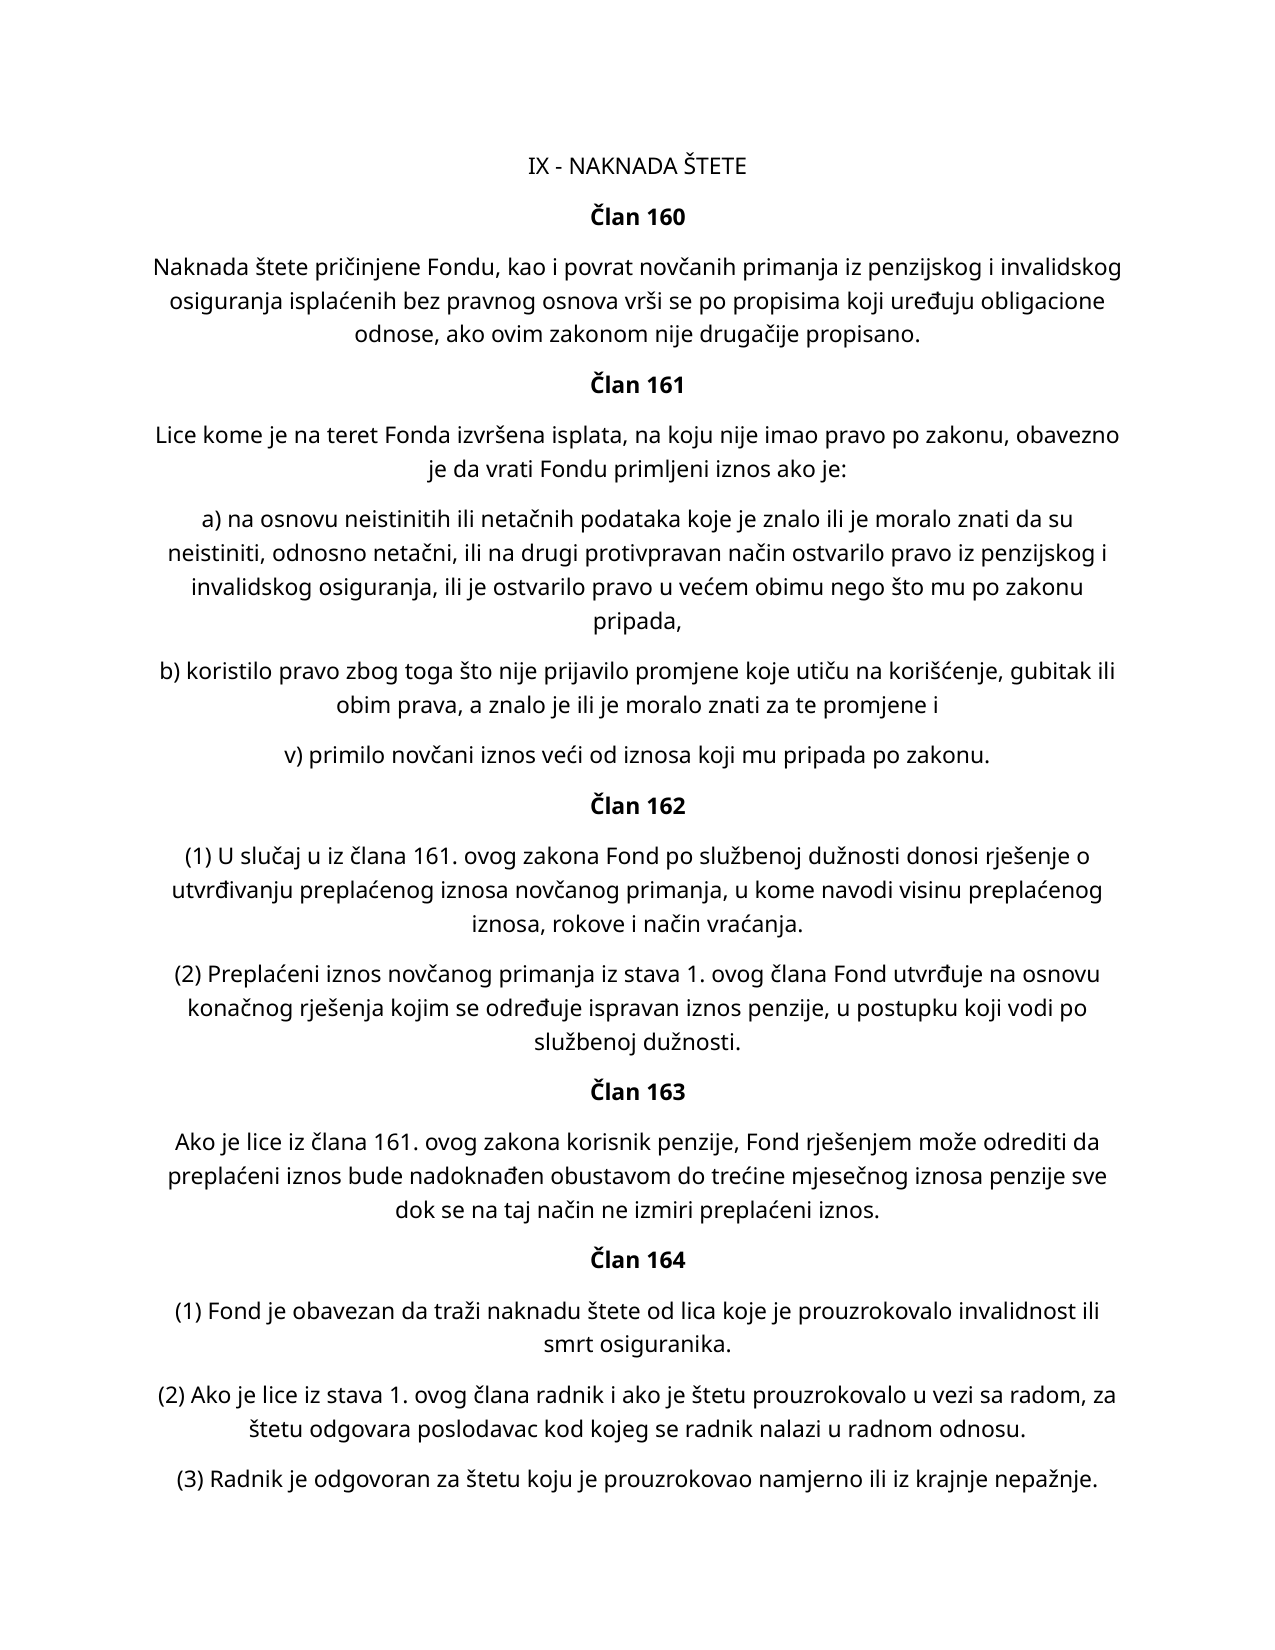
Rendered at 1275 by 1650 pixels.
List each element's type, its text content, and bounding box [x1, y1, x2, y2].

text v) primilo novčani iznos veći od iznosa koji mu pripada po zakonu. [150, 739, 1125, 770]
text Član 164 [150, 1244, 1125, 1275]
text Član 163 [150, 1076, 1125, 1107]
text Član 160 [150, 200, 1125, 232]
text Član 162 [150, 789, 1125, 821]
text (2) Ako je lice iz stava 1. ovog člana radnik i ako je štetu prouzrokovalo u vezi sa radom, za štetu odgovara poslodavac kod kojeg se radnik nalazi u radnom odnosu. [150, 1379, 1125, 1444]
text (1) U slučaj u iz člana 161. ovog zakona Fond po službenoj dužnosti donosi rješenje o utvrđivanju preplaćenog iznosa novčanog primanja, u kome navodi visinu preplaćenog iznosa, rokove i način vraćanja. [150, 840, 1125, 939]
text (1) Fond je obavezan da traži naknadu štete od lica koje je prouzrokovalo invalidnost ili smrt osiguranika. [150, 1294, 1125, 1359]
text Ako je lice iz člana 161. ovog zakona korisnik penzije, Fond rješenjem može odrediti da preplaćeni iznos bude nadoknađen obustavom do trećine mjesečnog iznosa penzije sve dok se na taj način ne izmiri preplaćeni iznos. [150, 1126, 1125, 1225]
text IX - NAKNADA ŠTETE [150, 150, 1125, 181]
text b) koristilo pravo zbog toga što nije prijavilo promjene koje utiču na korišćenje, gubitak ili obim prava, a znalo je ili je moralo znati za te promjene i [150, 655, 1125, 720]
text a) na osnovu neistinitih ili netačnih podataka koje je znalo ili je moralo znati da su neistiniti, odnosno netačni, ili na drugi protivpravan način ostvarilo pravo iz penzijskog i invalidskog osiguranja, ili je ostvarilo pravo u većem obimu nego što mu po zakonu pripada, [150, 503, 1125, 636]
text Član 161 [150, 369, 1125, 400]
text Naknada štete pričinjene Fondu, kao i povrat novčanih primanja iz penzijskog i invalidskog osiguranja isplaćenih bez pravnog osnova vrši se po propisima koji uređuju obligacione odnose, ako ovim zakonom nije drugačije propisano. [150, 251, 1125, 349]
text Lice kome je na teret Fonda izvršena isplata, na koju nije imao pravo po zakonu, obavezno je da vrati Fondu primljeni iznos ako je: [150, 419, 1125, 484]
text (2) Preplaćeni iznos novčanog primanja iz stava 1. ovog člana Fond utvrđuje na osnovu konačnog rješenja kojim se određuje ispravan iznos penzije, u postupku koji vodi po službenoj dužnosti. [150, 958, 1125, 1057]
text (3) Radnik je odgovoran za štetu koju je prouzrokovao namjerno ili iz krajnje nepažnje. [150, 1463, 1125, 1494]
